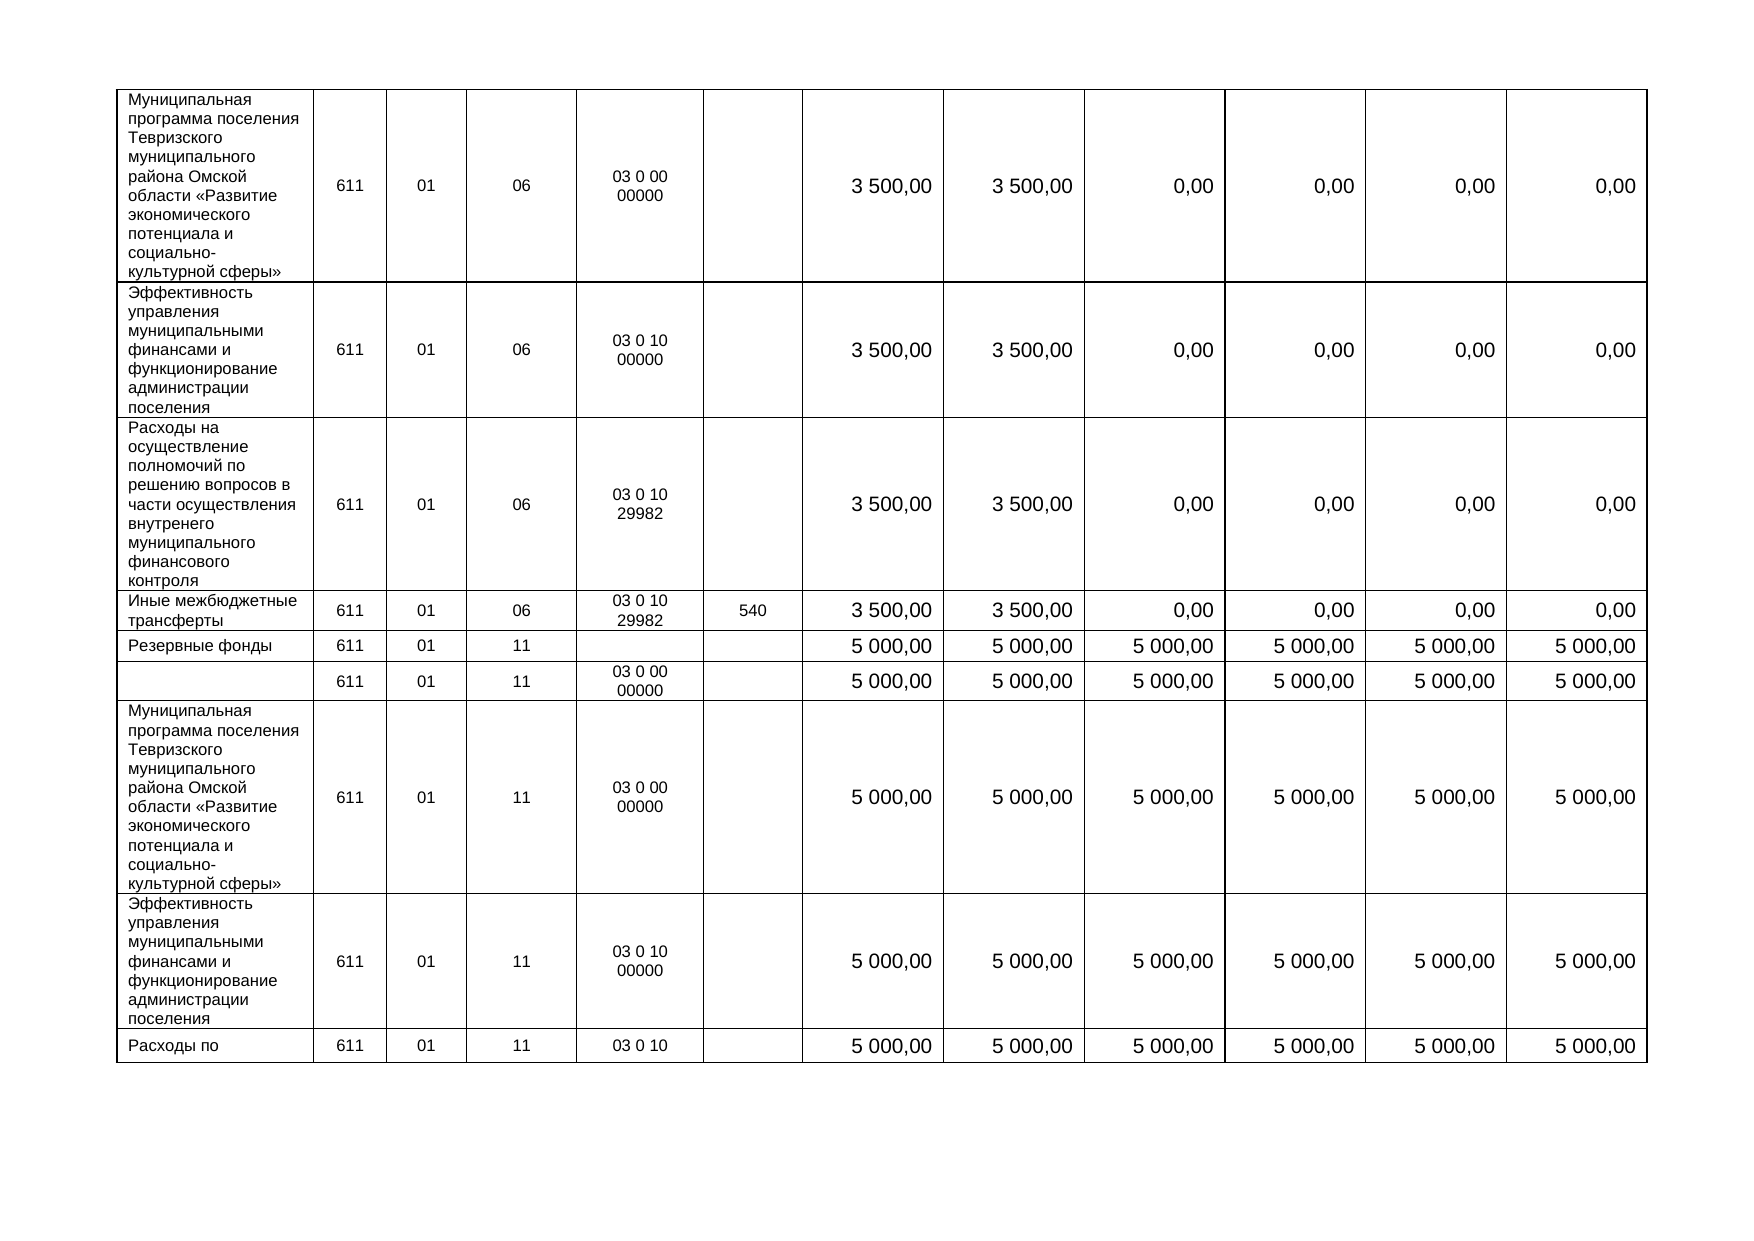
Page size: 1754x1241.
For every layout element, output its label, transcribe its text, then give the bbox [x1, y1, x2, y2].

table_cell 11 [467, 894, 576, 1028]
table_cell 5 000,00 [1085, 662, 1224, 700]
table_cell 5 000,00 [803, 1029, 943, 1062]
table_cell 5 000,00 [803, 701, 943, 893]
table_cell [118, 662, 313, 700]
table_cell 5 000,00 [1507, 662, 1646, 700]
table_cell 0,00 [1507, 418, 1646, 590]
table_cell 3 500,00 [803, 90, 943, 281]
table_cell 03 0 00 00000 [577, 90, 703, 281]
table_cell 0,00 [1085, 283, 1224, 417]
table_cell 5 000,00 [944, 701, 1084, 893]
table_cell Муниципальная программа поселения Тевризского муниципального района Омской области «Развитие экономического потенциала и социально-культурной сферы» [118, 90, 313, 281]
table_cell 5 000,00 [1366, 662, 1506, 700]
table_cell 3 500,00 [803, 591, 943, 629]
table_cell 611 [314, 90, 386, 281]
table_cell 0,00 [1226, 591, 1365, 629]
table_cell 3 500,00 [803, 283, 943, 417]
table_cell 06 [467, 90, 576, 281]
table_cell 06 [467, 283, 576, 417]
table_cell 611 [314, 701, 386, 893]
table_cell [704, 418, 802, 590]
table_cell 03 0 10 29982 [577, 418, 703, 590]
table_cell 5 000,00 [1507, 701, 1646, 893]
table_cell [704, 631, 802, 661]
table_cell 5 000,00 [1366, 894, 1506, 1028]
table_cell 11 [467, 701, 576, 893]
table_cell 5 000,00 [1226, 894, 1365, 1028]
table_cell 611 [314, 591, 386, 629]
table_cell [577, 631, 703, 661]
table_cell [704, 283, 802, 417]
table_cell [704, 701, 802, 893]
table_cell 611 [314, 283, 386, 417]
table_cell 01 [387, 701, 466, 893]
table_cell 03 0 10 29982 [577, 591, 703, 629]
table_cell 0,00 [1085, 90, 1224, 281]
table_cell 01 [387, 418, 466, 590]
table_cell 03 0 10 00000 [577, 894, 703, 1028]
table_cell 5 000,00 [1507, 894, 1646, 1028]
table_cell 5 000,00 [1366, 1029, 1506, 1062]
table_cell 5 000,00 [803, 631, 943, 661]
table_cell 0,00 [1085, 418, 1224, 590]
table_cell 5 000,00 [1507, 1029, 1646, 1062]
table_cell 11 [467, 1029, 576, 1062]
table_cell 5 000,00 [1085, 1029, 1224, 1062]
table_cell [118, 1029, 313, 1062]
table_cell 5 000,00 [803, 662, 943, 700]
table_cell 0,00 [1366, 591, 1506, 629]
table_cell 611 [314, 1029, 386, 1062]
table_cell 5 000,00 [1085, 631, 1224, 661]
table_cell 5 000,00 [1226, 631, 1365, 661]
table_cell 01 [387, 283, 466, 417]
table_cell 5 000,00 [944, 894, 1084, 1028]
table_cell 611 [314, 418, 386, 590]
table_cell 5 000,00 [1507, 631, 1646, 661]
table_cell 5 000,00 [1085, 701, 1224, 893]
table_cell Эффективность управления муниципальными финансами и функционирование администрации поселения [118, 894, 313, 1028]
table_cell 01 [387, 591, 466, 629]
table_cell 5 000,00 [1226, 1029, 1365, 1062]
table_cell 0,00 [1507, 90, 1646, 281]
table_cell 01 [387, 1029, 466, 1062]
table_cell Муниципальная программа поселения Тевризского муниципального района Омской области «Развитие экономического потенциала и социально-культурной сферы» [118, 701, 313, 893]
table_cell 06 [467, 591, 576, 629]
table_cell Иные межбюджетные трансферты [118, 591, 313, 629]
table_cell 0,00 [1507, 591, 1646, 629]
table_cell 5 000,00 [1366, 631, 1506, 661]
table_cell 0,00 [1226, 90, 1365, 281]
table_cell [704, 894, 802, 1028]
table_cell 11 [467, 662, 576, 700]
table_cell [704, 90, 802, 281]
table_cell Расходы на осуществление полномочий по решению вопросов в части осуществления внутренего муниципального финансового контроля [118, 418, 313, 590]
table_cell 0,00 [1366, 283, 1506, 417]
table_cell [704, 1029, 802, 1062]
table_cell 5 000,00 [1226, 662, 1365, 700]
table_cell 5 000,00 [1226, 701, 1365, 893]
table_cell 5 000,00 [1085, 894, 1224, 1028]
table_cell 611 [314, 631, 386, 661]
table_cell 3 500,00 [944, 283, 1084, 417]
table_cell 5 000,00 [944, 1029, 1084, 1062]
table_cell 5 000,00 [1366, 701, 1506, 893]
table_cell 3 500,00 [944, 90, 1084, 281]
table_cell 540 [704, 591, 802, 629]
table_cell 611 [314, 662, 386, 700]
table_cell 06 [467, 418, 576, 590]
table_cell 3 500,00 [944, 418, 1084, 590]
table_cell [704, 662, 802, 700]
table_cell Резервные фонды [118, 631, 313, 661]
table_cell 03 0 00 00000 [577, 662, 703, 700]
table_cell 01 [387, 90, 466, 281]
table_cell 03 0 00 00000 [577, 701, 703, 893]
table_cell 0,00 [1507, 283, 1646, 417]
table_cell 3 500,00 [944, 591, 1084, 629]
table_cell 0,00 [1366, 90, 1506, 281]
table_cell 01 [387, 894, 466, 1028]
table_cell 0,00 [1366, 418, 1506, 590]
table_cell 3 500,00 [803, 418, 943, 590]
table_cell 5 000,00 [944, 631, 1084, 661]
table_cell 5 000,00 [944, 662, 1084, 700]
table_cell Эффективность управления муниципальными финансами и функционирование администрации поселения [118, 283, 313, 417]
table_cell 11 [467, 631, 576, 661]
table_cell 0,00 [1085, 591, 1224, 629]
table_cell 0,00 [1226, 418, 1365, 590]
table_cell 5 000,00 [803, 894, 943, 1028]
table_cell 611 [314, 894, 386, 1028]
table_cell 03 0 10 29970 [577, 1029, 703, 1062]
table_cell 03 0 10 00000 [577, 283, 703, 417]
table_cell 01 [387, 662, 466, 700]
table_cell 01 [387, 631, 466, 661]
table_cell 0,00 [1226, 283, 1365, 417]
